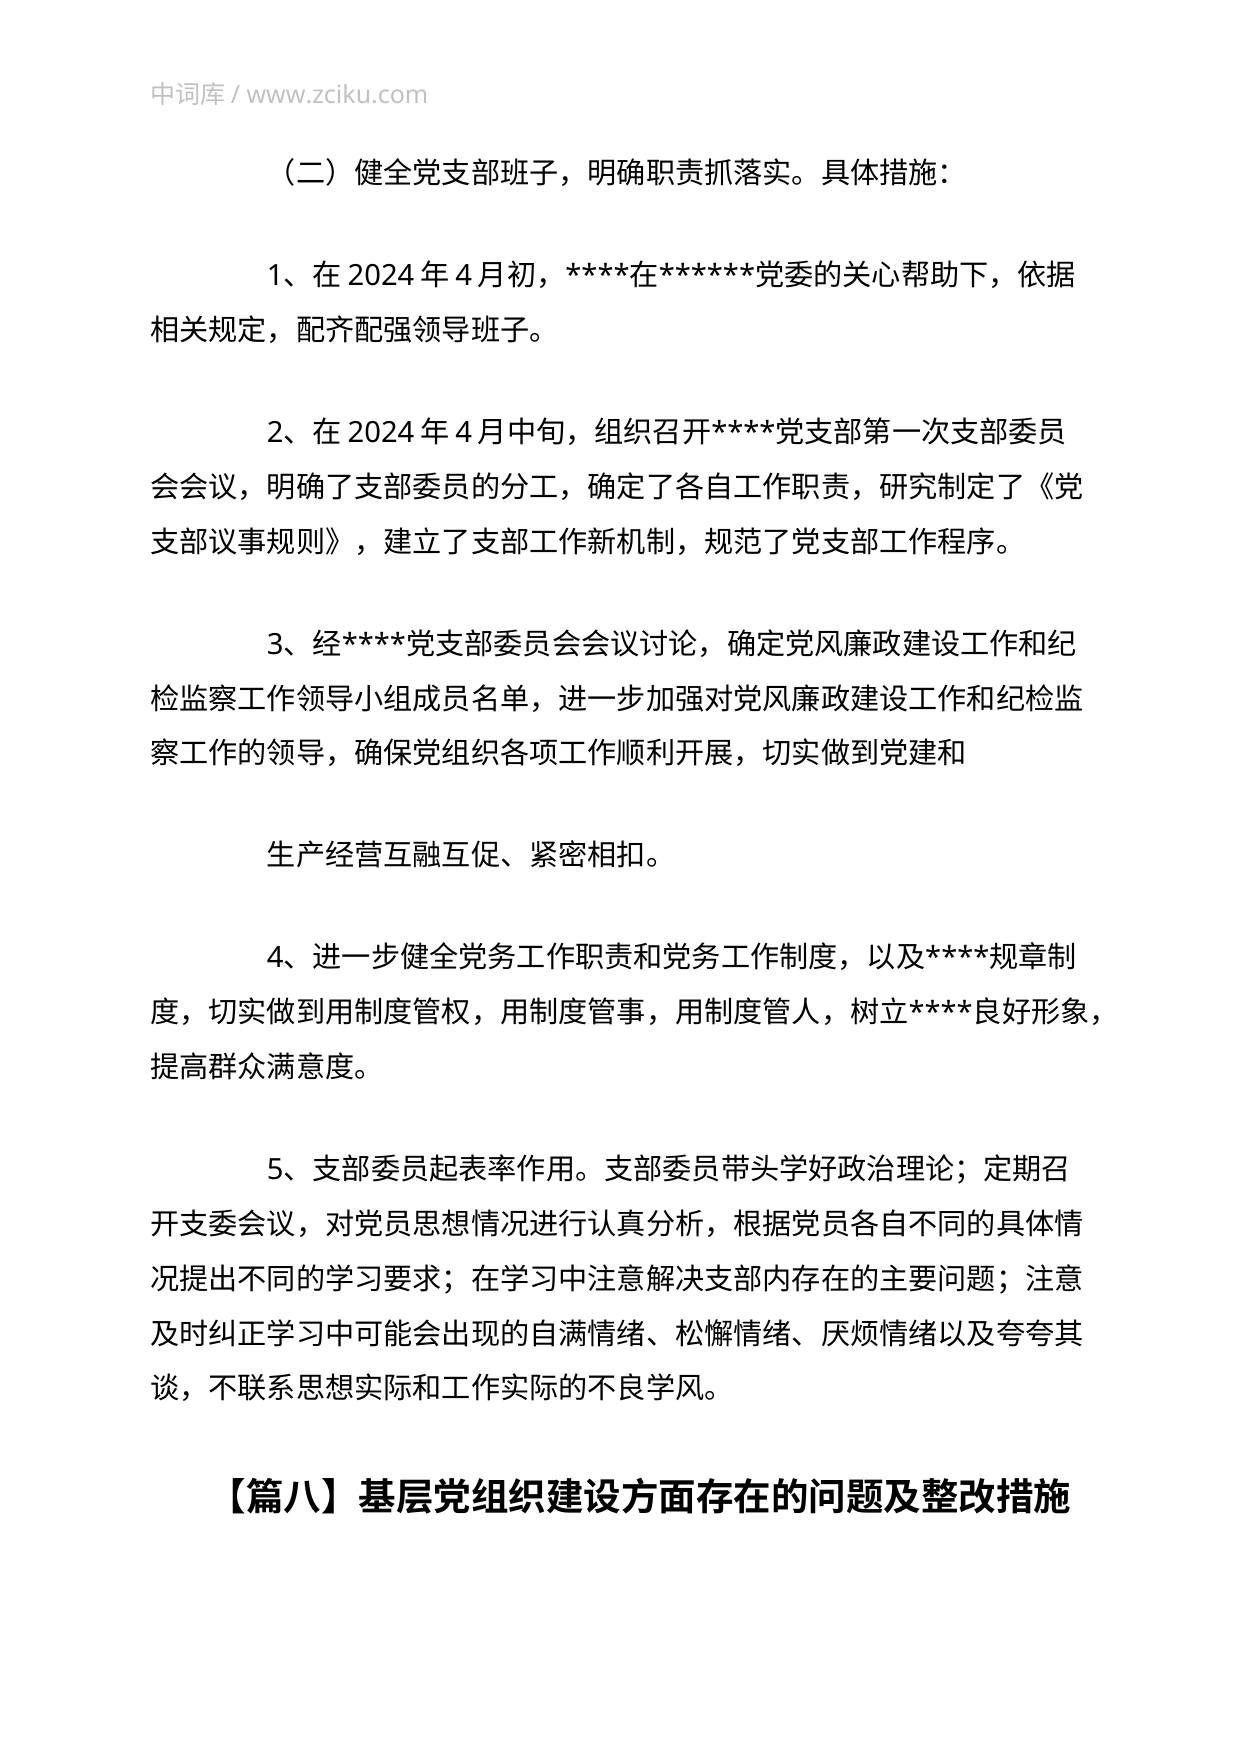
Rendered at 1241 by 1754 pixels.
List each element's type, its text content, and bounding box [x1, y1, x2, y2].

text 4、进一步健全党务工作职责和党务工作制度，以及****规章制度，切实做到用制度管权，用制度管事，用制度管人，树立****良好形象，提高群众满意度。 [150, 934, 1090, 1086]
text 1、在2024年4月初，****在******党委的关心帮助下，依据相关规定，配齐配强领导班子。 [150, 252, 1090, 349]
text 生产经营互融互促、紧密相扣。 [150, 832, 1090, 874]
text 2、在2024年4月中旬，组织召开****党支部第一次支部委员会会议，明确了支部委员的分工，确定了各自工作职责，研究制定了《党支部议事规则》，建立了支部工作新机制，规范了党支部工作程序。 [150, 408, 1090, 561]
text （二）健全党支部班子，明确职责抓落实。具体措施： [150, 150, 1090, 192]
text 3、经****党支部委员会会议讨论，确定党风廉政建设工作和纪检监察工作领导小组成员名单，进一步加强对党风廉政建设工作和纪检监察工作的领导，确保党组织各项工作顺利开展，切实做到党建和 [150, 620, 1090, 772]
text 【篇八】基层党组织建设方面存在的问题及整改措施 [150, 1467, 1090, 1521]
text 5、支部委员起表率作用。支部委员带头学好政治理论；定期召开支委会议，对党员思想情况进行认真分析，根据党员各自不同的具体情况提出不同的学习要求；在学习中注意解决支部内存在的主要问题；注意及时纠正学习中可能会出现的自满情绪、松懈情绪、厌烦情绪以及夸夸其谈，不联系思想实际和工作实际的不良学风。 [150, 1145, 1090, 1407]
